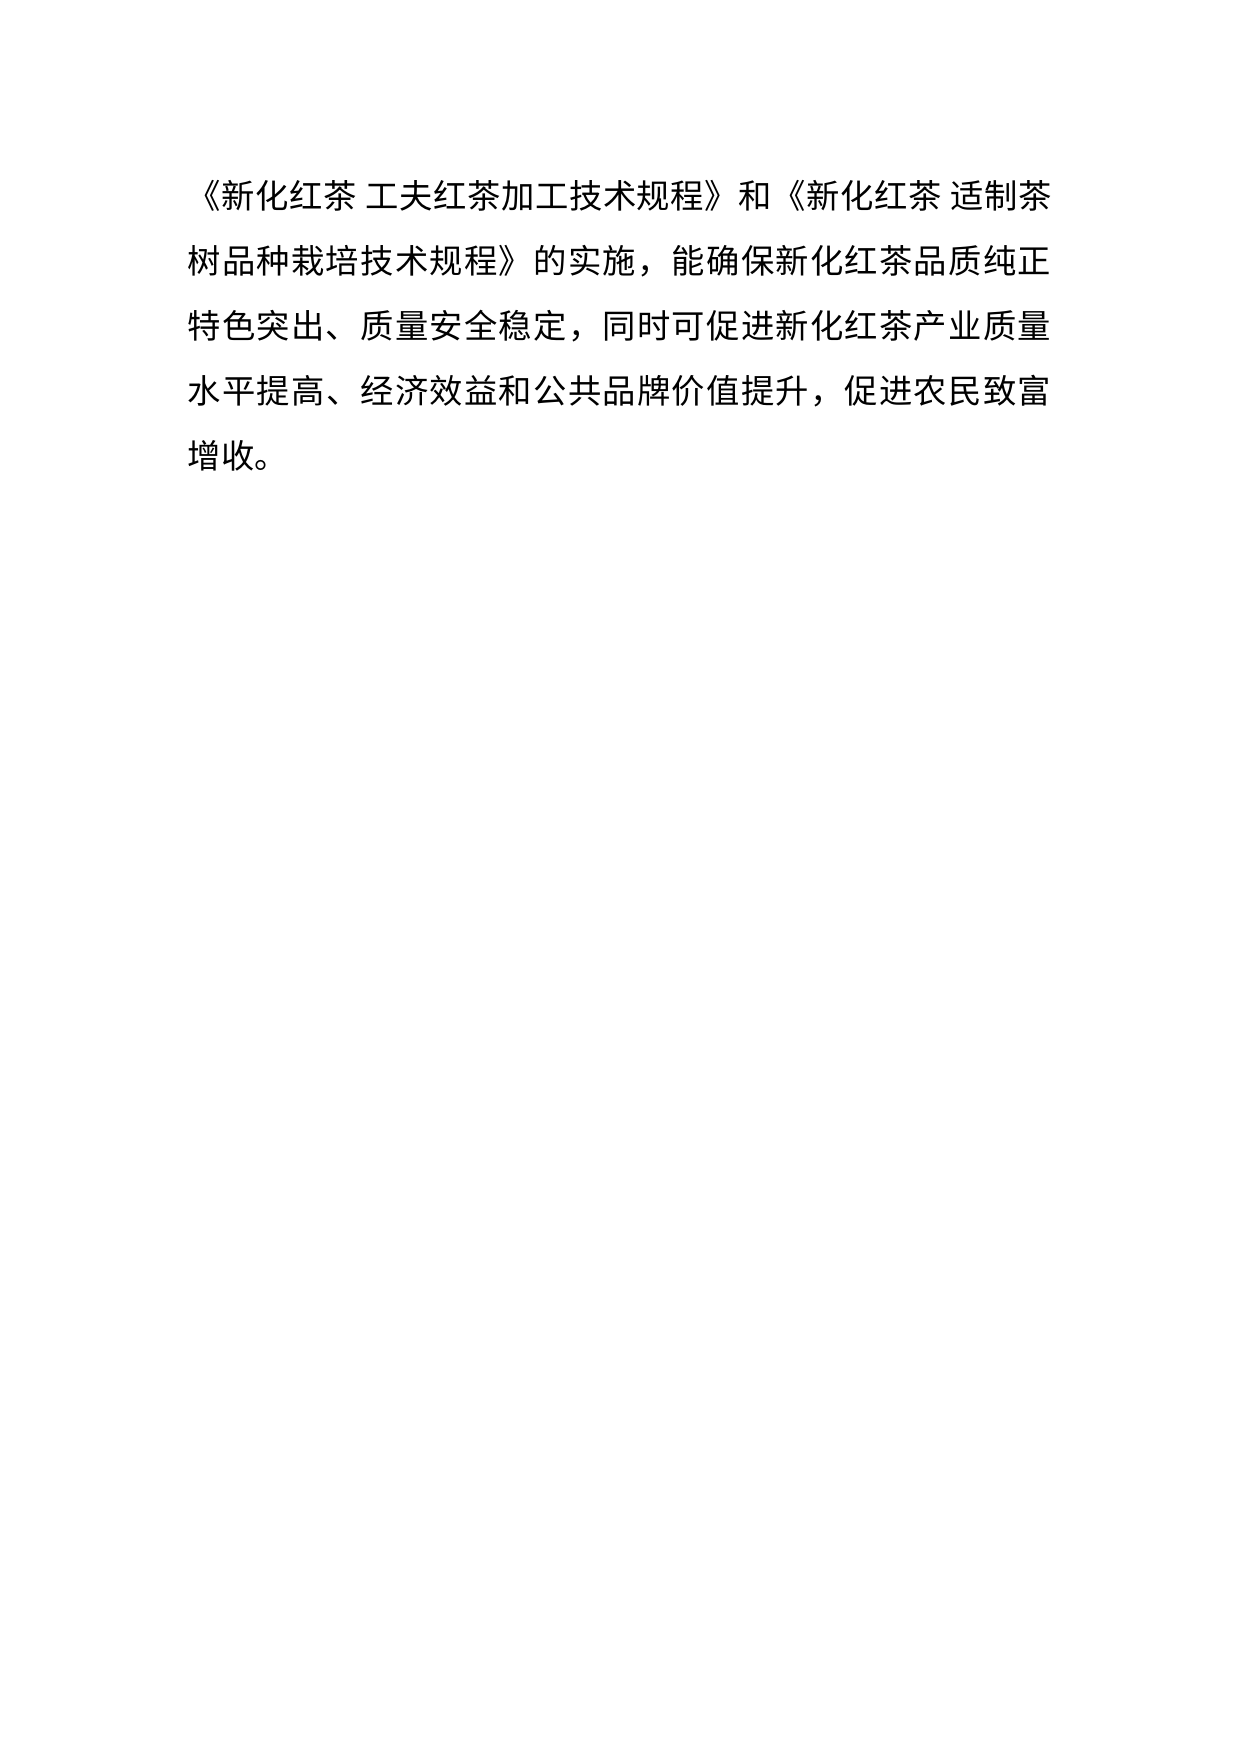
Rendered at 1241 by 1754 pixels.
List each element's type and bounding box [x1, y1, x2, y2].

text [187, 162, 1053, 487]
